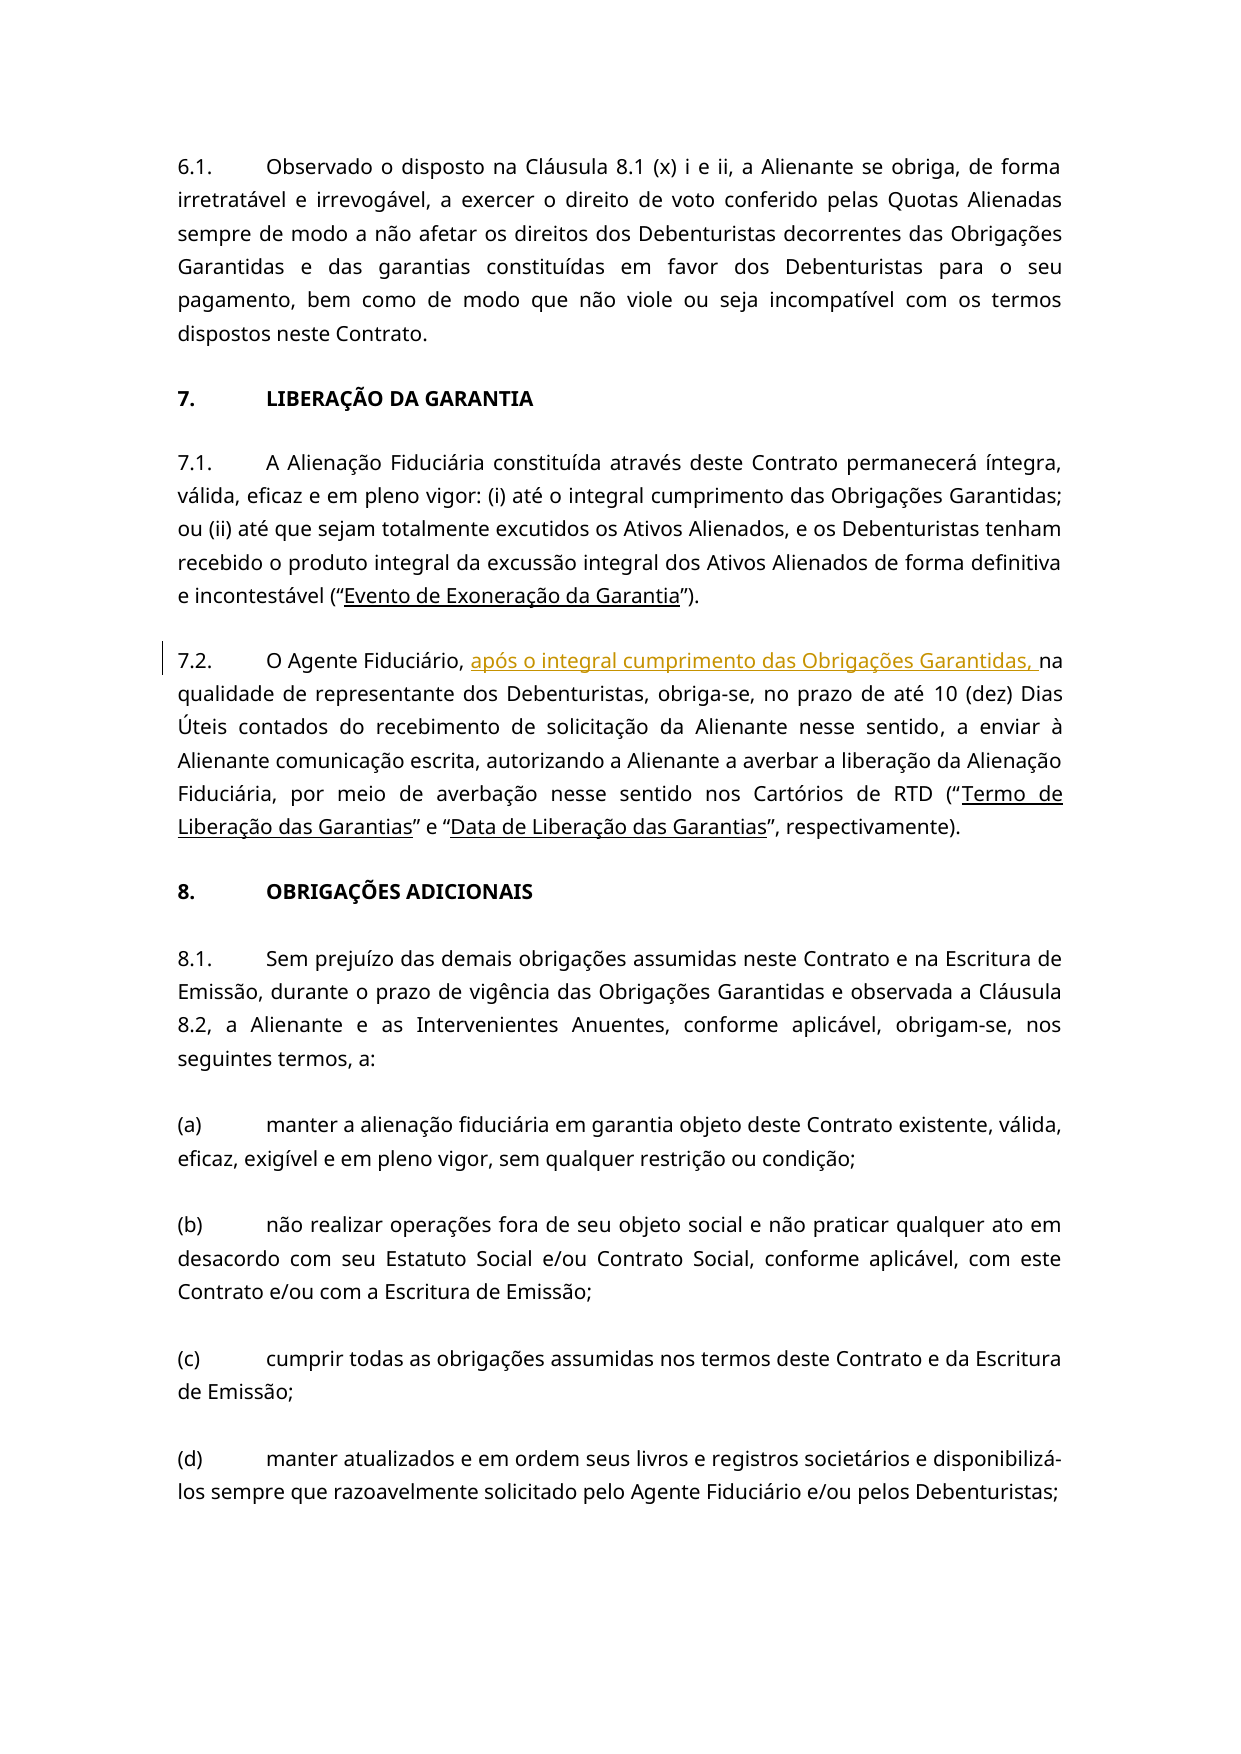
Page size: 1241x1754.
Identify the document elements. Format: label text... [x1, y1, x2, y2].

list manter atualizados e em ordem seus livros e registros societários e disponibilizá-los sempre que razoavelmente solicitado pelo Agente Fiduciário e/ou pelos Debenturistas; [177, 1439, 1063, 1506]
list Observado o disposto na Cláusula 8.1 (x) i e ii, a Alienante se obriga, de forma irretratável e irrevogável, a exercer o direito de voto conferido pelas Quotas Alienadas sempre de modo a não afetar os direitos dos Debenturistas decorrentes das Obrigações Garantidas e das garantias constituídas em favor dos Debenturistas para o seu pagamento, bem como de modo que não viole ou seja incompatível com os termos dispostos neste Contrato. [177, 148, 1063, 348]
list não realizar operações fora de seu objeto social e não praticar qualquer ato em desacordo com seu Estatuto Social e/ou Contrato Social, conforme aplicável, com este Contrato e/ou com a Escritura de Emissão; [177, 1206, 1063, 1306]
list cumprir todas as obrigações assumidas nos termos deste Contrato e da Escritura de Emissão; [177, 1339, 1063, 1406]
list manter a alienação fiduciária em garantia objeto deste Contrato existente, válida, eficaz, exigível e em pleno vigor, sem qualquer restrição ou condição; [177, 1106, 1063, 1173]
list Sem prejuízo das demais obrigações assumidas neste Contrato e na Escritura de Emissão, durante o prazo de vigência das Obrigações Garantidas e observada a Cláusula 8.2, a Alienante e as Intervenientes Anuentes, conforme aplicável, obrigam-se, nos seguintes termos, a: [177, 939, 1063, 1073]
list A Alienação Fiduciária constituída através deste Contrato permanecerá íntegra, válida, eficaz e em pleno vigor: (i) até o integral cumprimento das Obrigações Garantidas; ou (ii) até que sejam totalmente excutidos os Ativos Alienados, e os Debenturistas tenham recebido o produto integral da excussão integral dos Ativos Alienados de forma definitiva e incontestável (“Evento de Exoneração da Garantia”). [177, 443, 1063, 610]
list LIBERAÇÃO DA GARANTIA [177, 381, 1063, 412]
list O Agente Fiduciário, na qualidade de representante dos Debenturistas, obriga-se, no prazo de até 10 (dez) Dias Úteis contados do recebimento de solicitação da Alienante nesse sentido, a enviar à Alienante comunicação escrita, autorizando a Alienante a averbar a liberação da Alienação Fiduciária, por meio de averbação nesse sentido nos Cartórios de RTD (“Termo de Liberação das Garantias” e “Data de Liberação das Garantias”, respectivamente). [177, 641, 1063, 841]
list OBRIGAÇÕES ADICIONAIS [177, 875, 1063, 906]
